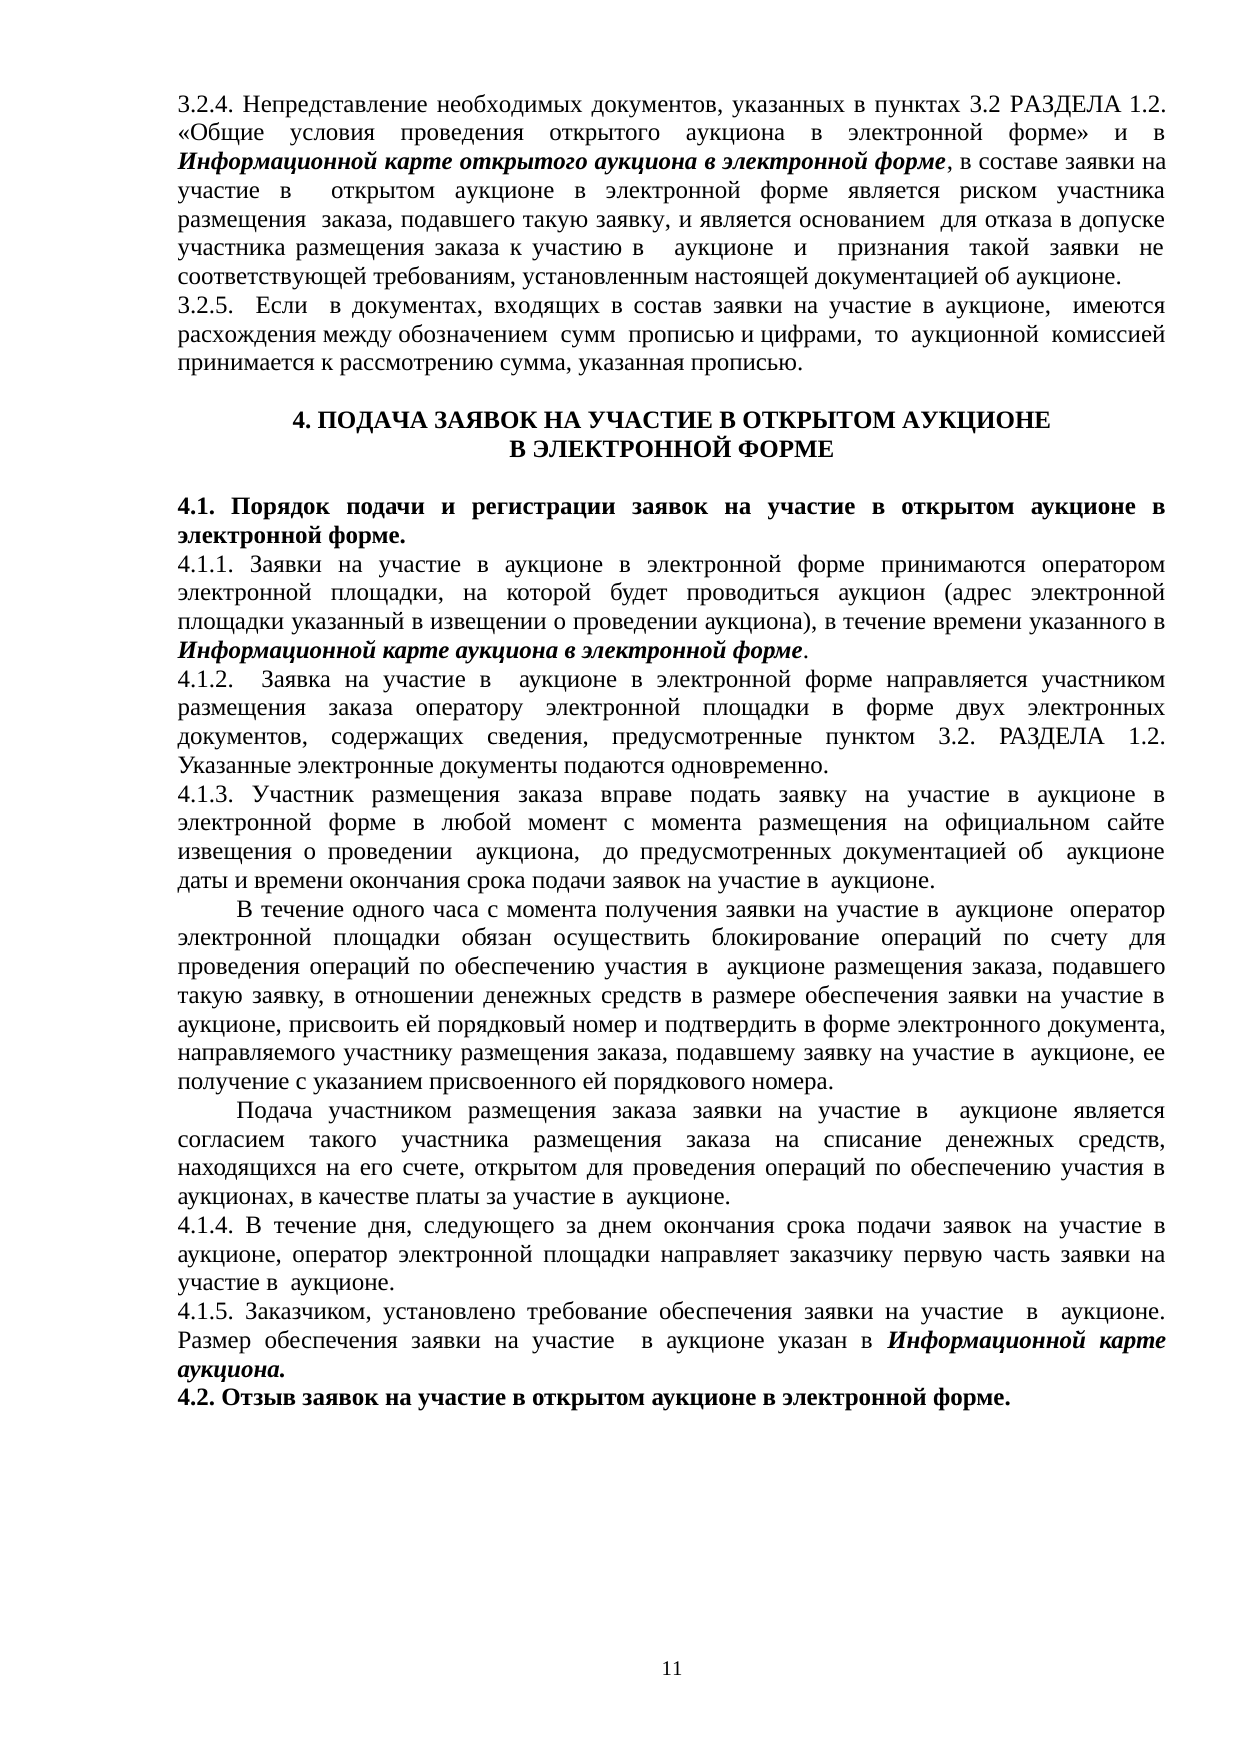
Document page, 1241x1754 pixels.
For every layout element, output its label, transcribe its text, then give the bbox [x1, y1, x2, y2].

text 4.1.1. Заявки на участие в аукционе в электронной форме принимаются оператором электронной площадки, на которой будет проводиться аукцион (адрес электронной площадки указанный в извещении о проведении аукциона), в течение времени указанного в Информационной карте аукциона в электронной форме. [177, 549, 1166, 664]
text 4.1.5. Заказчиком, установлено требование обеспечения заявки на участие в аукционе. Размер обеспечения заявки на участие в аукционе указан в Информационной карте аукциона. [177, 1296, 1166, 1382]
text 4. ПОДАЧА ЗАЯВОК НА УЧАСТИЕ В ОТКРЫТОМ АУКЦИОНЕ [177, 405, 1166, 434]
text 3.2.5. Если в документах, входящих в состав заявки на участие в аукционе, имеются расхождения между обозначением сумм прописью и цифрами, то аукционной комиссией принимается к рассмотрению сумма, указанная прописью. [177, 290, 1166, 376]
text В ЭЛЕКТРОННОЙ ФОРМЕ [177, 434, 1166, 462]
text 4.1.4. В течение дня, следующего за днем окончания срока подачи заявок на участие в аукционе, оператор электронной площадки направляет заказчику первую часть заявки на участие в аукционе. [177, 1210, 1166, 1296]
text 4.1. Порядок подачи и регистрации заявок на участие в открытом аукционе в электронной форме. [177, 491, 1166, 549]
text Подача участником размещения заказа заявки на участие в аукционе является согласием такого участника размещения заказа на списание денежных средств, находящихся на его счете, открытом для проведения операций по обеспечению участия в аукционах, в качестве платы за участие в аукционе. [177, 1095, 1166, 1210]
text В течение одного часа с момента получения заявки на участие в аукционе оператор электронной площадки обязан осуществить блокирование операций по счету для проведения операций по обеспечению участия в аукционе размещения заказа, подавшего такую заявку, в отношении денежных средств в размере обеспечения заявки на участие в аукционе, присвоить ей порядковый номер и подтвердить в форме электронного документа, направляемого участнику размещения заказа, подавшему заявку на участие в аукционе, ее получение с указанием присвоенного ей порядкового номера. [177, 894, 1166, 1095]
text 4.1.3. Участник размещения заказа вправе подать заявку на участие в аукционе в электронной форме в любой момент с момента размещения на официальном сайте извещения о проведении аукциона, до предусмотренных документацией об аукционе даты и времени окончания срока подачи заявок на участие в аукционе. [177, 779, 1166, 894]
text 4.2. Отзыв заявок на участие в открытом аукционе в электронной форме. [177, 1382, 1166, 1411]
text 3.2.4. Непредставление необходимых документов, указанных в пунктах 3.2 РАЗДЕЛА 1.2. «Общие условия проведения открытого аукциона в электронной форме» и в Информационной карте открытого аукциона в электронной форме, в составе заявки на участие в открытом аукционе в электронной форме является риском участника размещения заказа, подавшего такую заявку, и является основанием для отказа в допуске участника размещения заказа к участию в аукционе и признания такой заявки не соответствующей требованиям, установленным настоящей документацией об аукционе. [177, 89, 1166, 290]
text 4.1.2. Заявка на участие в аукционе в электронной форме направляется участником размещения заказа оператору электронной площадки в форме двух электронных документов, содержащих сведения, предусмотренные пунктом 3.2. РАЗДЕЛА 1.2. Указанные электронные документы подаются одновременно. [177, 664, 1166, 779]
